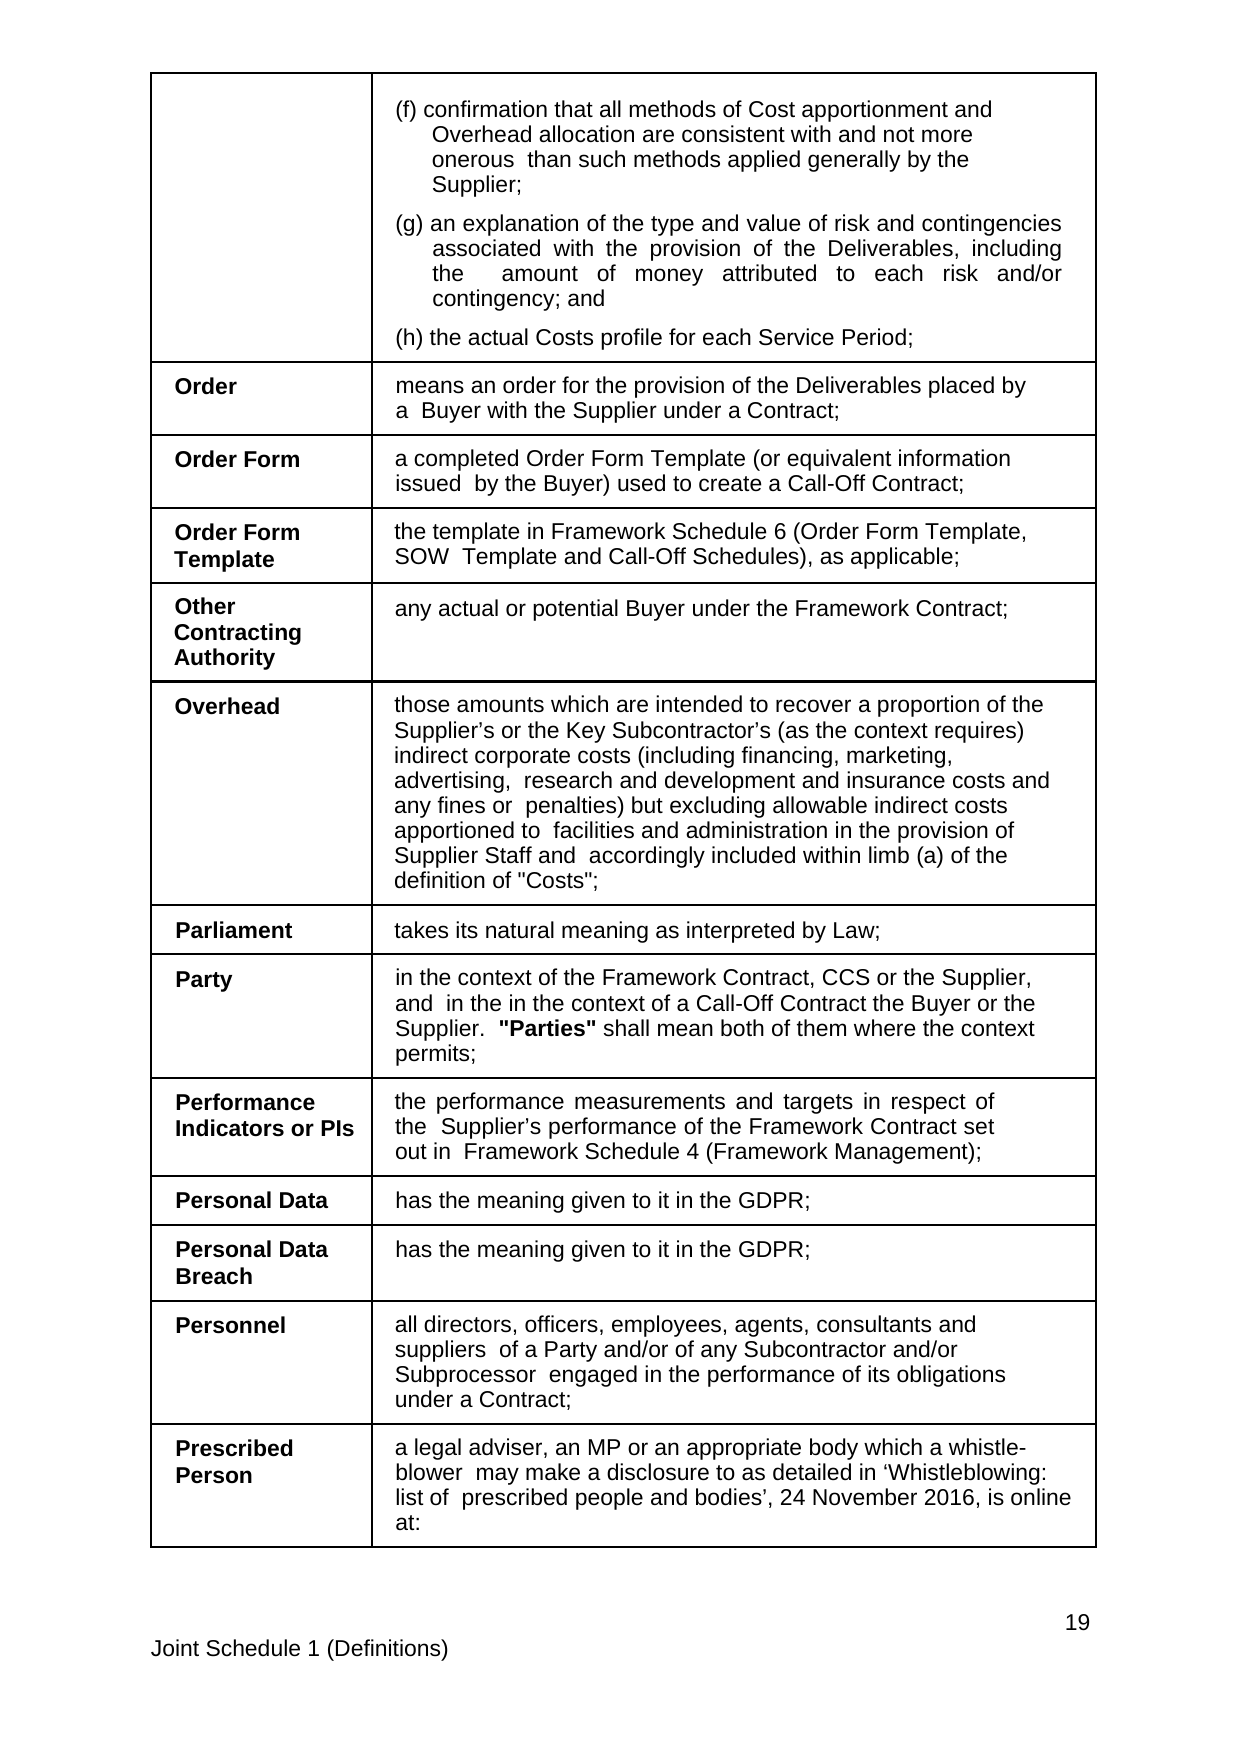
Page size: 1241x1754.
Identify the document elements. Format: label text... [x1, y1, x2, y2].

table_cell Overhead [152, 683, 371, 904]
table_cell Order Form Template [152, 509, 371, 582]
table_cell all directors, officers, employees, agents, consultants and suppliers of a Party and/or of any Subcontractor and/or Subprocessor engaged in the performance of its obligations under a Contract; [373, 1302, 1095, 1423]
table_cell Personal Data Breach [152, 1226, 371, 1299]
text Joint Schedule 1 (Definitions) [151, 1635, 1160, 1661]
table_cell Personal Data [152, 1177, 371, 1224]
table_cell the template in Framework Schedule 6 (Order Form Template, SOW Template and Call-Off Schedules), as applicable; [373, 509, 1095, 582]
table_cell Party [152, 955, 371, 1077]
table_cell Personnel [152, 1302, 371, 1423]
table_cell any actual or potential Buyer under the Framework Contract; [373, 584, 1095, 680]
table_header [373, 74, 1095, 361]
table_cell Prescribed Person [152, 1425, 371, 1546]
table_cell those amounts which are intended to recover a proportion of the Supplier’s or the Key Subcontractor’s (as the context requires) indirect corporate costs (including financing, marketing, advertising, research and development and insurance costs and any fines or penalties) but excluding allowable indirect costs apportioned to facilities and administration in the provision of Supplier Staff and accordingly included within limb (a) of the definition of "Costs"; [373, 683, 1095, 904]
table_cell Order [152, 363, 371, 434]
table_cell Parliament [152, 906, 371, 953]
text 19 [150, 1608, 1090, 1635]
table_cell Performance Indicators or PIs [152, 1079, 371, 1175]
table_cell a legal adviser, an MP or an appropriate body which a whistle-blower may make a disclosure to as detailed in ‘Whistleblowing: list of prescribed people and bodies’, 24 November 2016, is online at: [373, 1425, 1095, 1546]
table_cell has the meaning given to it in the GDPR; [373, 1226, 1095, 1299]
table_header [152, 74, 371, 361]
table_cell the performance measurements and targets in respect of the Supplier’s performance of the Framework Contract set out in Framework Schedule 4 (Framework Management); [373, 1079, 1095, 1175]
table_cell Other Contracting Authority [152, 584, 371, 680]
table_cell in the context of the Framework Contract, CCS or the Supplier, and in the in the context of a Call-Off Contract the Buyer or the Supplier. "Parties" shall mean both of them where the context permits; [373, 955, 1095, 1077]
table_cell means an order for the provision of the Deliverables placed by a Buyer with the Supplier under a Contract; [373, 363, 1095, 434]
table_cell takes its natural meaning as interpreted by Law; [373, 906, 1095, 953]
table_cell Order Form [152, 436, 371, 507]
table_cell a completed Order Form Template (or equivalent information issued by the Buyer) used to create a Call-Off Contract; [373, 436, 1095, 507]
table_cell has the meaning given to it in the GDPR; [373, 1177, 1095, 1224]
